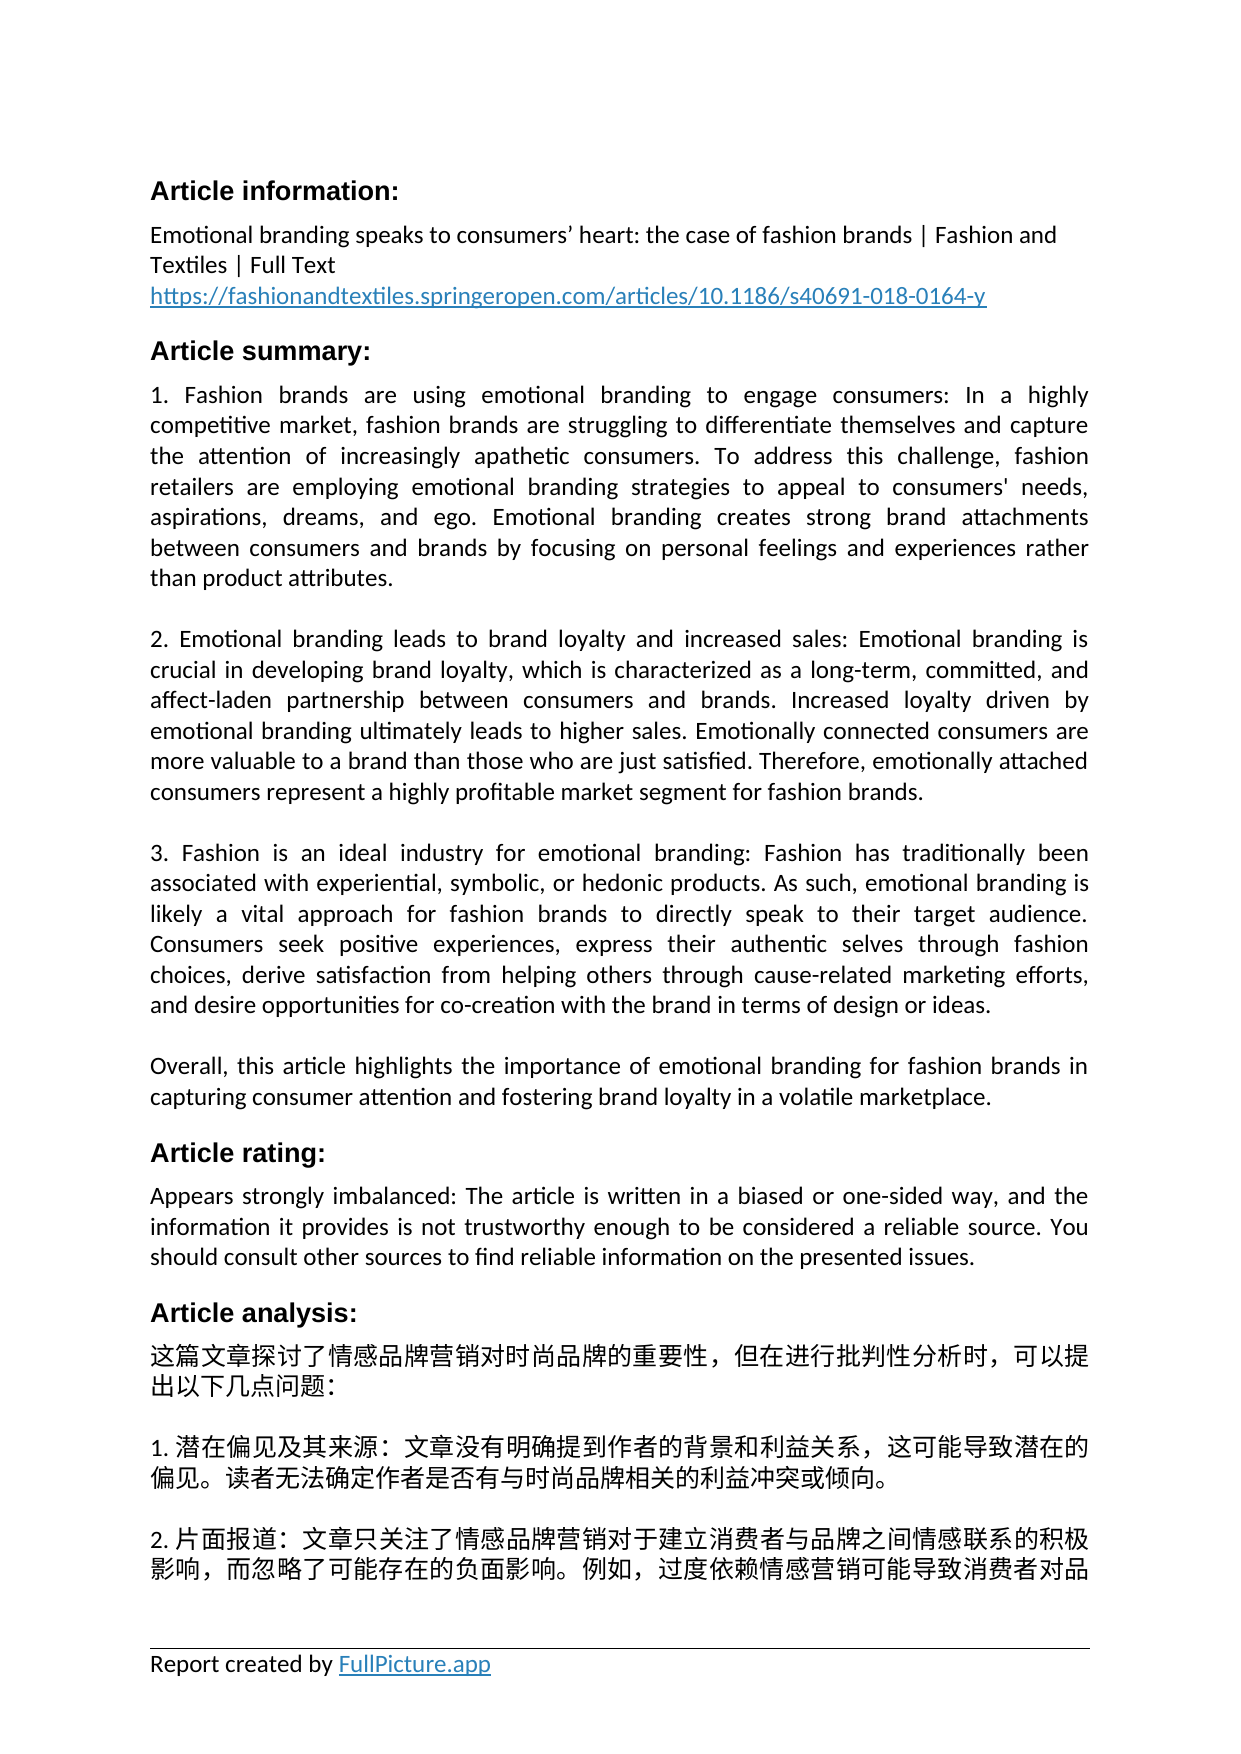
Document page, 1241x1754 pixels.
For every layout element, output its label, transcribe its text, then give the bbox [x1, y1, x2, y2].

text 3. Fashion is an ideal industry for emotional branding: Fashion has traditionally been associated with experiential, symbolic, or hedonic products. As such, emotional branding is likely a vital approach for fashion brands to directly speak to their target audience. Consumers seek positive experiences, express their authentic selves through fashion choices, derive satisfaction from helping others through cause-related marketing efforts, and desire opportunities for co-creation with the brand in terms of design or ideas. [150, 837, 1090, 1020]
subtitle Article analysis: [150, 1297, 1090, 1328]
text Emotional branding speaks to consumers’ heart: the case of fashion brands | Fashion and Textiles | Full Texthttps://fashionandtextiles.springeropen.com/articles/10.1186/s40691-018-0164-y [150, 219, 1090, 310]
text Appears strongly imbalanced: The article is written in a biased or one-sided way, and the information it provides is not trustworthy enough to be considered a reliable source. You should consult other sources to find reliable information on the presented issues. [150, 1180, 1090, 1272]
text 1. Fashion brands are using emotional branding to engage consumers: In a highly competitive market, fashion brands are struggling to differentiate themselves and capture the attention of increasingly apathetic consumers. To address this challenge, fashion retailers are employing emotional branding strategies to appeal to consumers' needs, aspirations, dreams, and ego. Emotional branding creates strong brand attachments between consumers and brands by focusing on personal feelings and experiences rather than product attributes. [150, 379, 1090, 593]
text 这篇文章探讨了情感品牌营销对时尚品牌的重要性，但在进行批判性分析时，可以提出以下几点问题： [150, 1341, 1090, 1402]
subtitle Article information: [150, 175, 1090, 206]
subtitle Article rating: [150, 1137, 1090, 1168]
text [150, 1524, 1090, 1585]
text 1. 潜在偏见及其来源：文章没有明确提到作者的背景和利益关系，这可能导致潜在的偏见。读者无法确定作者是否有与时尚品牌相关的利益冲突或倾向。 [150, 1432, 1090, 1493]
text Overall, this article highlights the importance of emotional branding for fashion brands in capturing consumer attention and fostering brand loyalty in a volatile marketplace. [150, 1051, 1090, 1112]
subtitle Article summary: [150, 335, 1090, 367]
text 2. Emotional branding leads to brand loyalty and increased sales: Emotional branding is crucial in developing brand loyalty, which is characterized as a long-term, committed, and affect-laden partnership between consumers and brands. Increased loyalty driven by emotional branding ultimately leads to higher sales. Emotionally connected consumers are more valuable to a brand than those who are just satisfied. Therefore, emotionally attached consumers represent a highly profitable market segment for fashion brands. [150, 623, 1090, 806]
